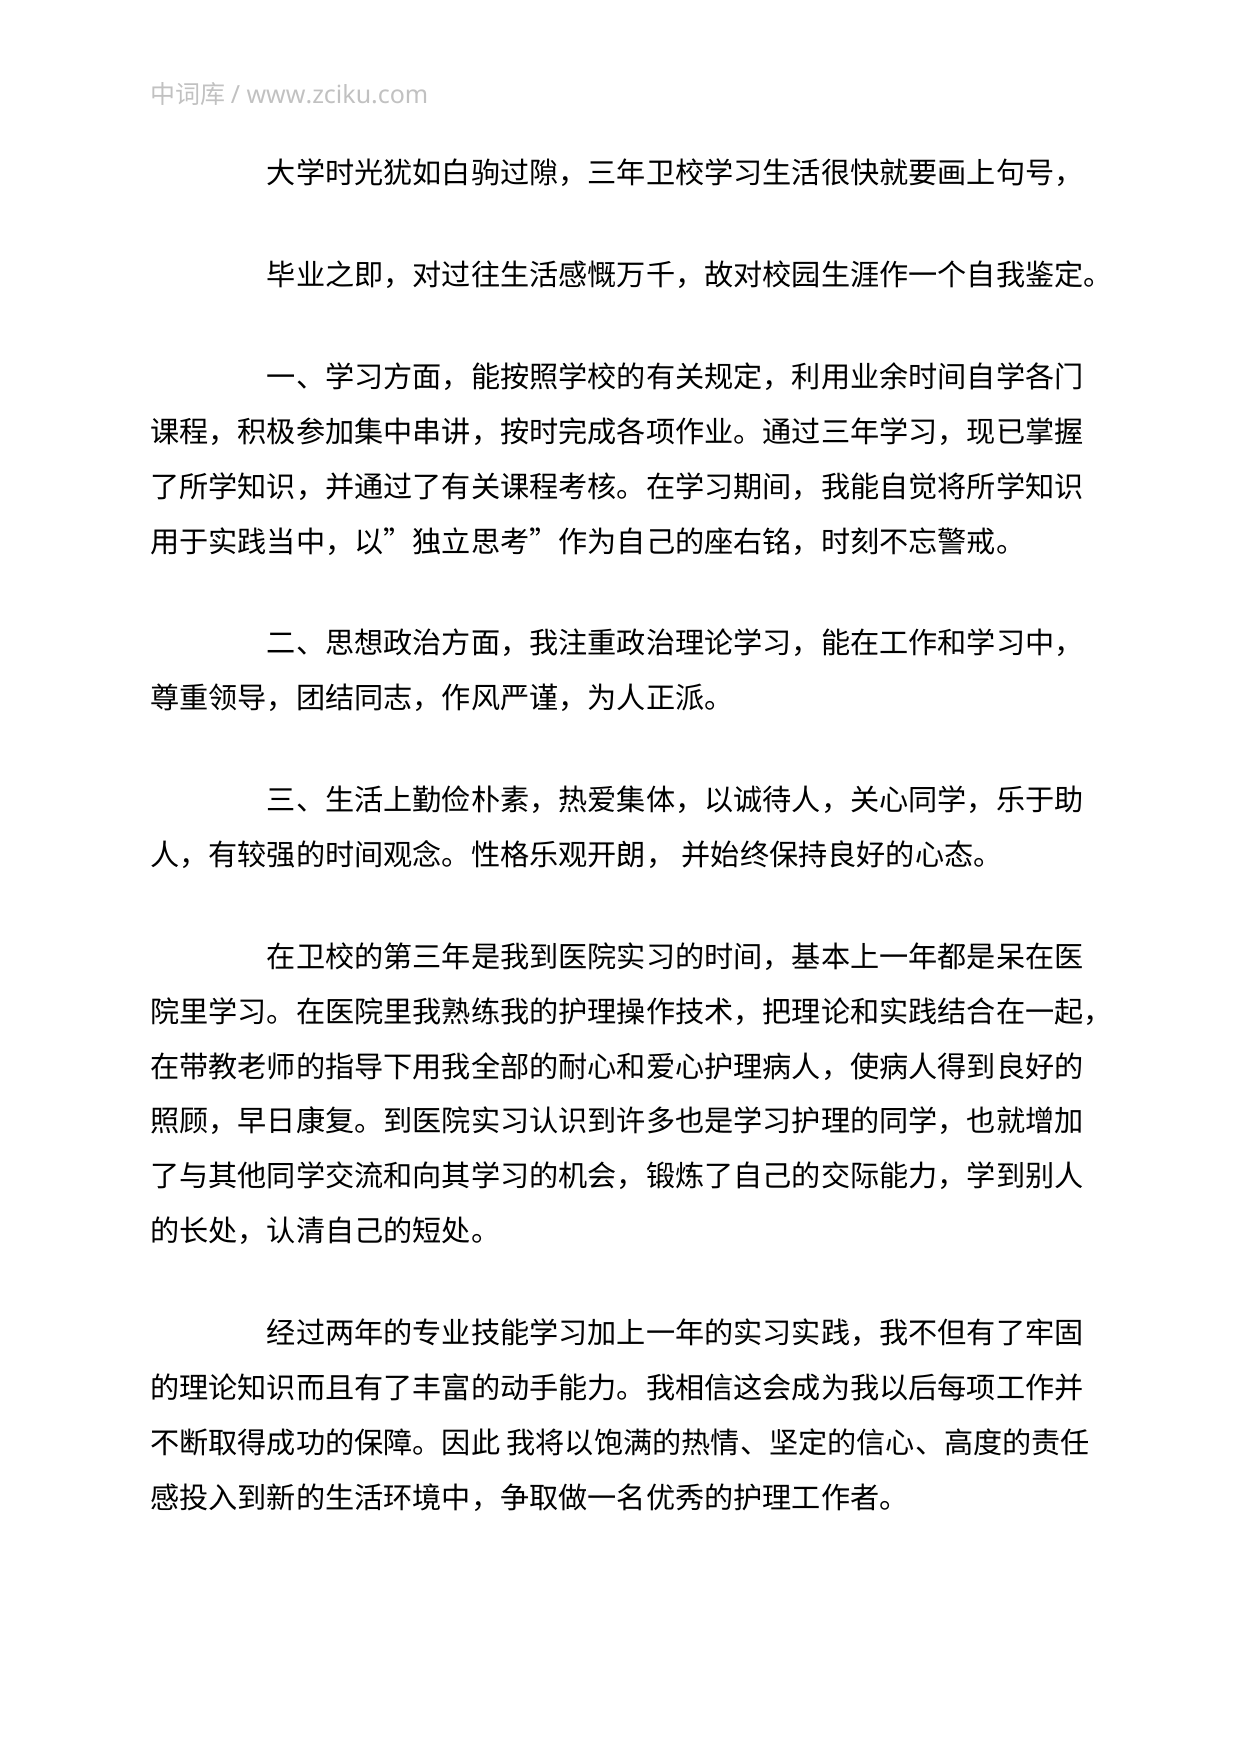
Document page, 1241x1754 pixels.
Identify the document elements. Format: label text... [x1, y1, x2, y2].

text 二、思想政治方面，我注重政治理论学习，能在工作和学习中，尊重领导，团结同志，作风严谨，为人正派。 [150, 620, 1090, 717]
text 一、学习方面，能按照学校的有关规定，利用业余时间自学各门课程，积极参加集中串讲，按时完成各项作业。通过三年学习，现已掌握了所学知识，并通过了有关课程考核。在学习期间，我能自觉将所学知识用于实践当中，以”独立思考”作为自己的座右铭，时刻不忘警戒。 [150, 353, 1090, 561]
text 经过两年的专业技能学习加上一年的实习实践，我不但有了牢固的理论知识而且有了丰富的动手能力。我相信这会成为我以后每项工作并不断取得成功的保障。因此 我将以饱满的热情、坚定的信心、高度的责任感投入到新的生活环境中，争取做一名优秀的护理工作者。 [150, 1309, 1090, 1517]
text 大学时光犹如白驹过隙，三年卫校学习生活很快就要画上句号， [150, 150, 1090, 192]
text 在卫校的第三年是我到医院实习的时间，基本上一年都是呆在医院里学习。在医院里我熟练我的护理操作技术，把理论和实践结合在一起，在带教老师的指导下用我全部的耐心和爱心护理病人，使病人得到良好的照顾，早日康复。到医院实习认识到许多也是学习护理的同学，也就增加了与其他同学交流和向其学习的机会，锻炼了自己的交际能力，学到别人的长处，认清自己的短处。 [150, 933, 1090, 1250]
text 毕业之即，对过往生活感慨万千，故对校园生涯作一个自我鉴定。 [150, 252, 1090, 294]
text 三、生活上勤俭朴素，热爱集体，以诚待人，关心同学，乐于助人，有较强的时间观念。性格乐观开朗， 并始终保持良好的心态。 [150, 777, 1090, 874]
